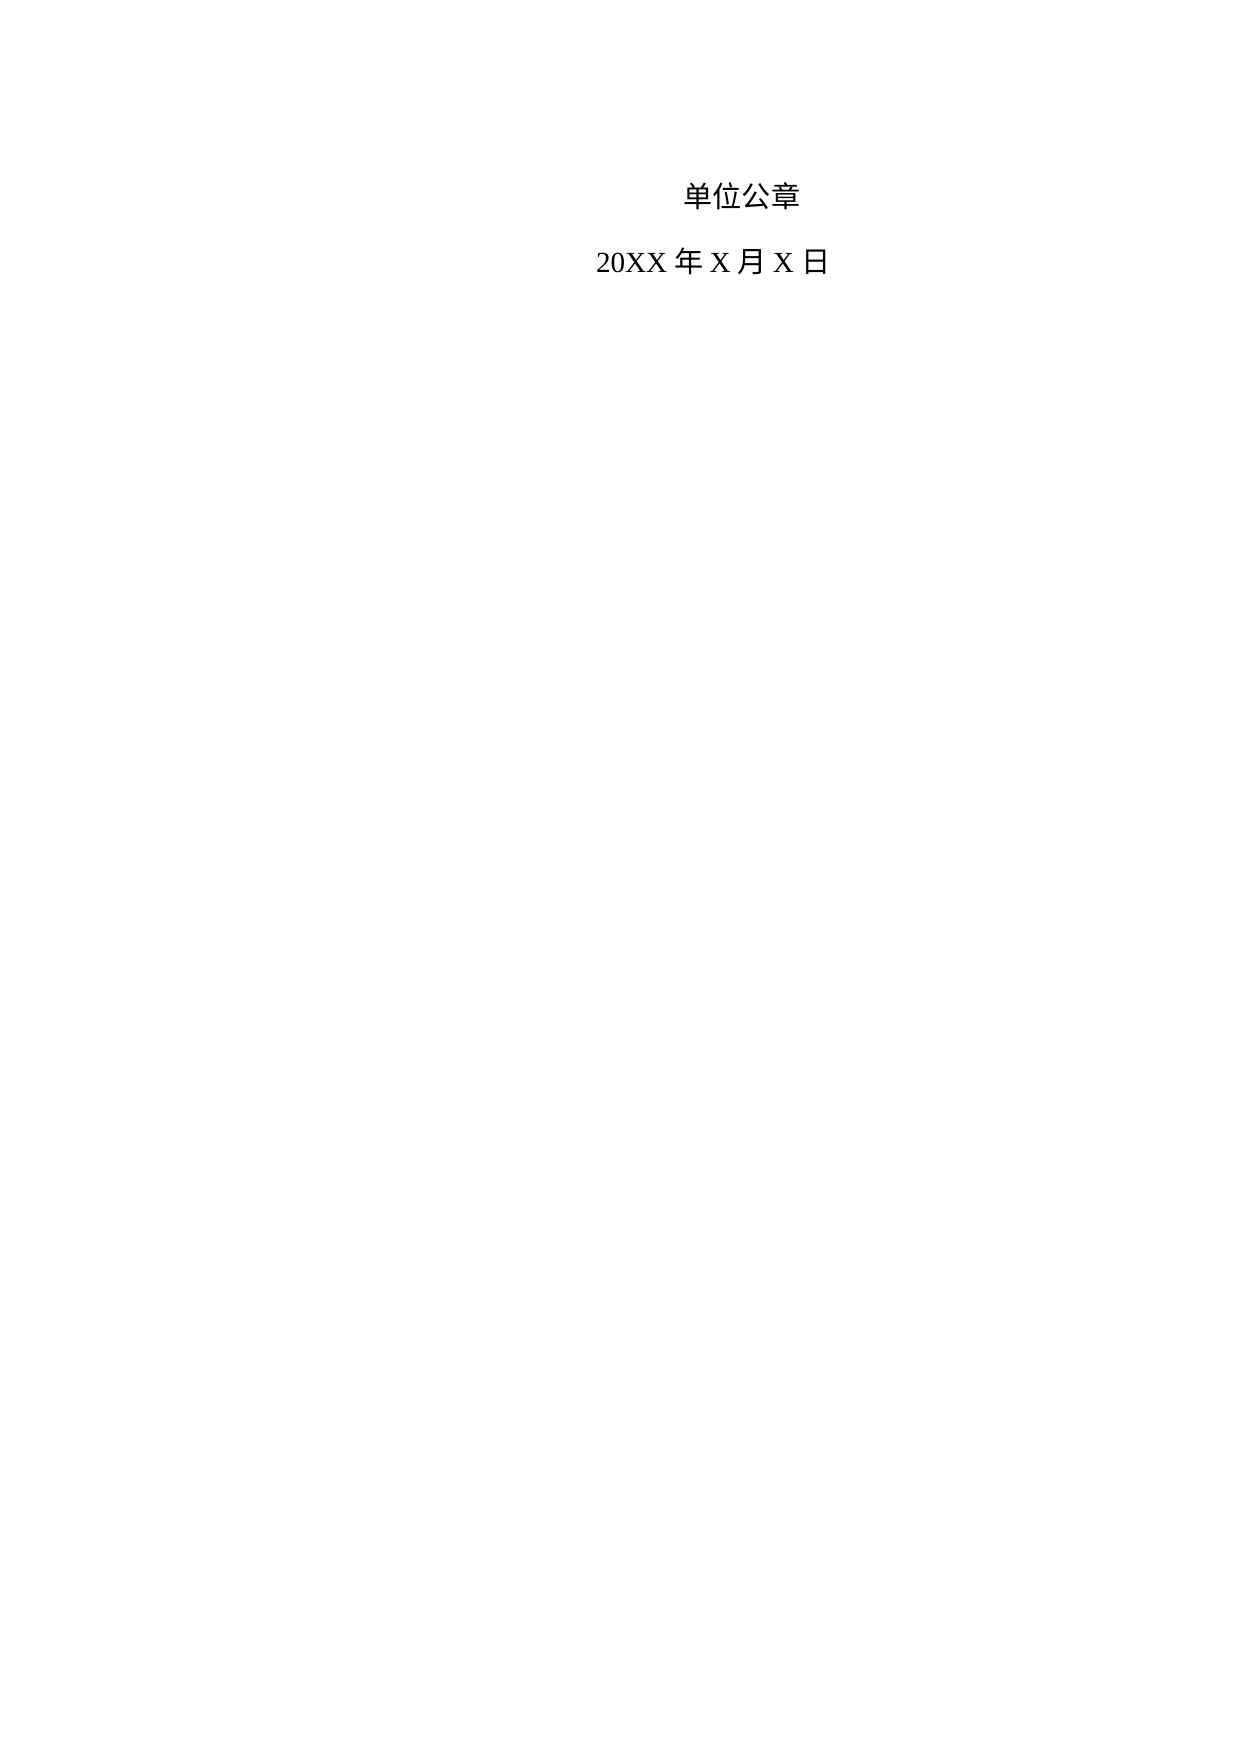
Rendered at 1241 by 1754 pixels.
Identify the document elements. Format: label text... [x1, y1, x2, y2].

text 20XX 年X 月X 日 [187, 227, 1053, 292]
text 单位公章 [187, 162, 1053, 227]
